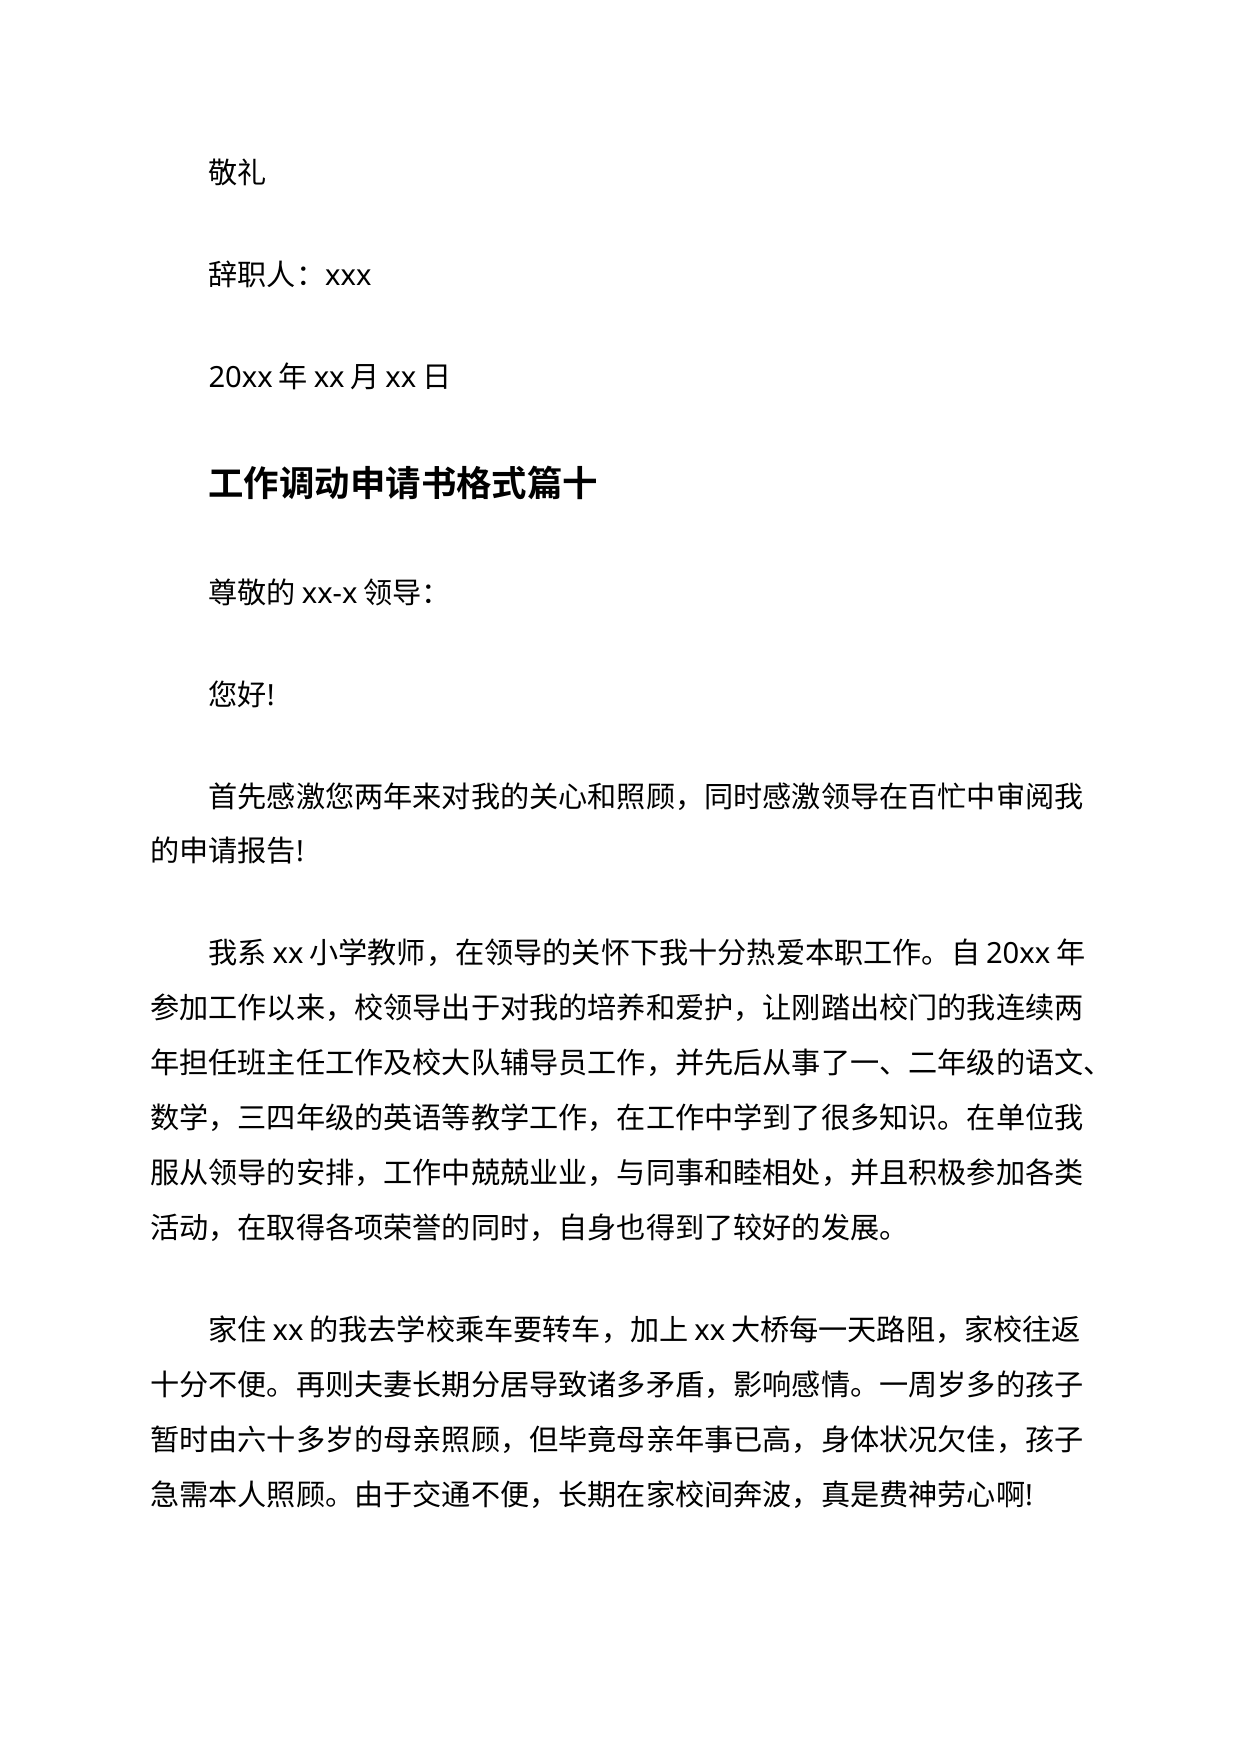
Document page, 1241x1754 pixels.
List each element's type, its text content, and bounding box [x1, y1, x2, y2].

text 家住xx的我去学校乘车要转车，加上xx大桥每一天路阻，家校往返十分不便。再则夫妻长期分居导致诸多矛盾，影响感情。一周岁多的孩子暂时由六十多岁的母亲照顾，但毕竟母亲年事已高，身体状况欠佳，孩子急需本人照顾。由于交通不便，长期在家校间奔波，真是费神劳心啊! [150, 1306, 1090, 1513]
text 首先感激您两年来对我的关心和照顾，同时感激领导在百忙中审阅我的申请报告! [150, 773, 1090, 870]
text 辞职人：xxx [150, 252, 1090, 294]
text 您好! [150, 671, 1090, 713]
text 敬礼 [150, 150, 1090, 192]
text 尊敬的xx-x领导： [150, 569, 1090, 612]
text 20xx年xx月xx日 [150, 354, 1090, 396]
text 我系xx小学教师，在领导的关怀下我十分热爱本职工作。自20xx年参加工作以来，校领导出于对我的培养和爱护，让刚踏出校门的我连续两年担任班主任工作及校大队辅导员工作，并先后从事了一、二年级的语文、数学，三四年级的英语等教学工作，在工作中学到了很多知识。在单位我服从领导的安排，工作中兢兢业业，与同事和睦相处，并且积极参加各类活动，在取得各项荣誉的同时，自身也得到了较好的发展。 [150, 930, 1090, 1247]
text 工作调动申请书格式篇十 [150, 456, 1090, 507]
